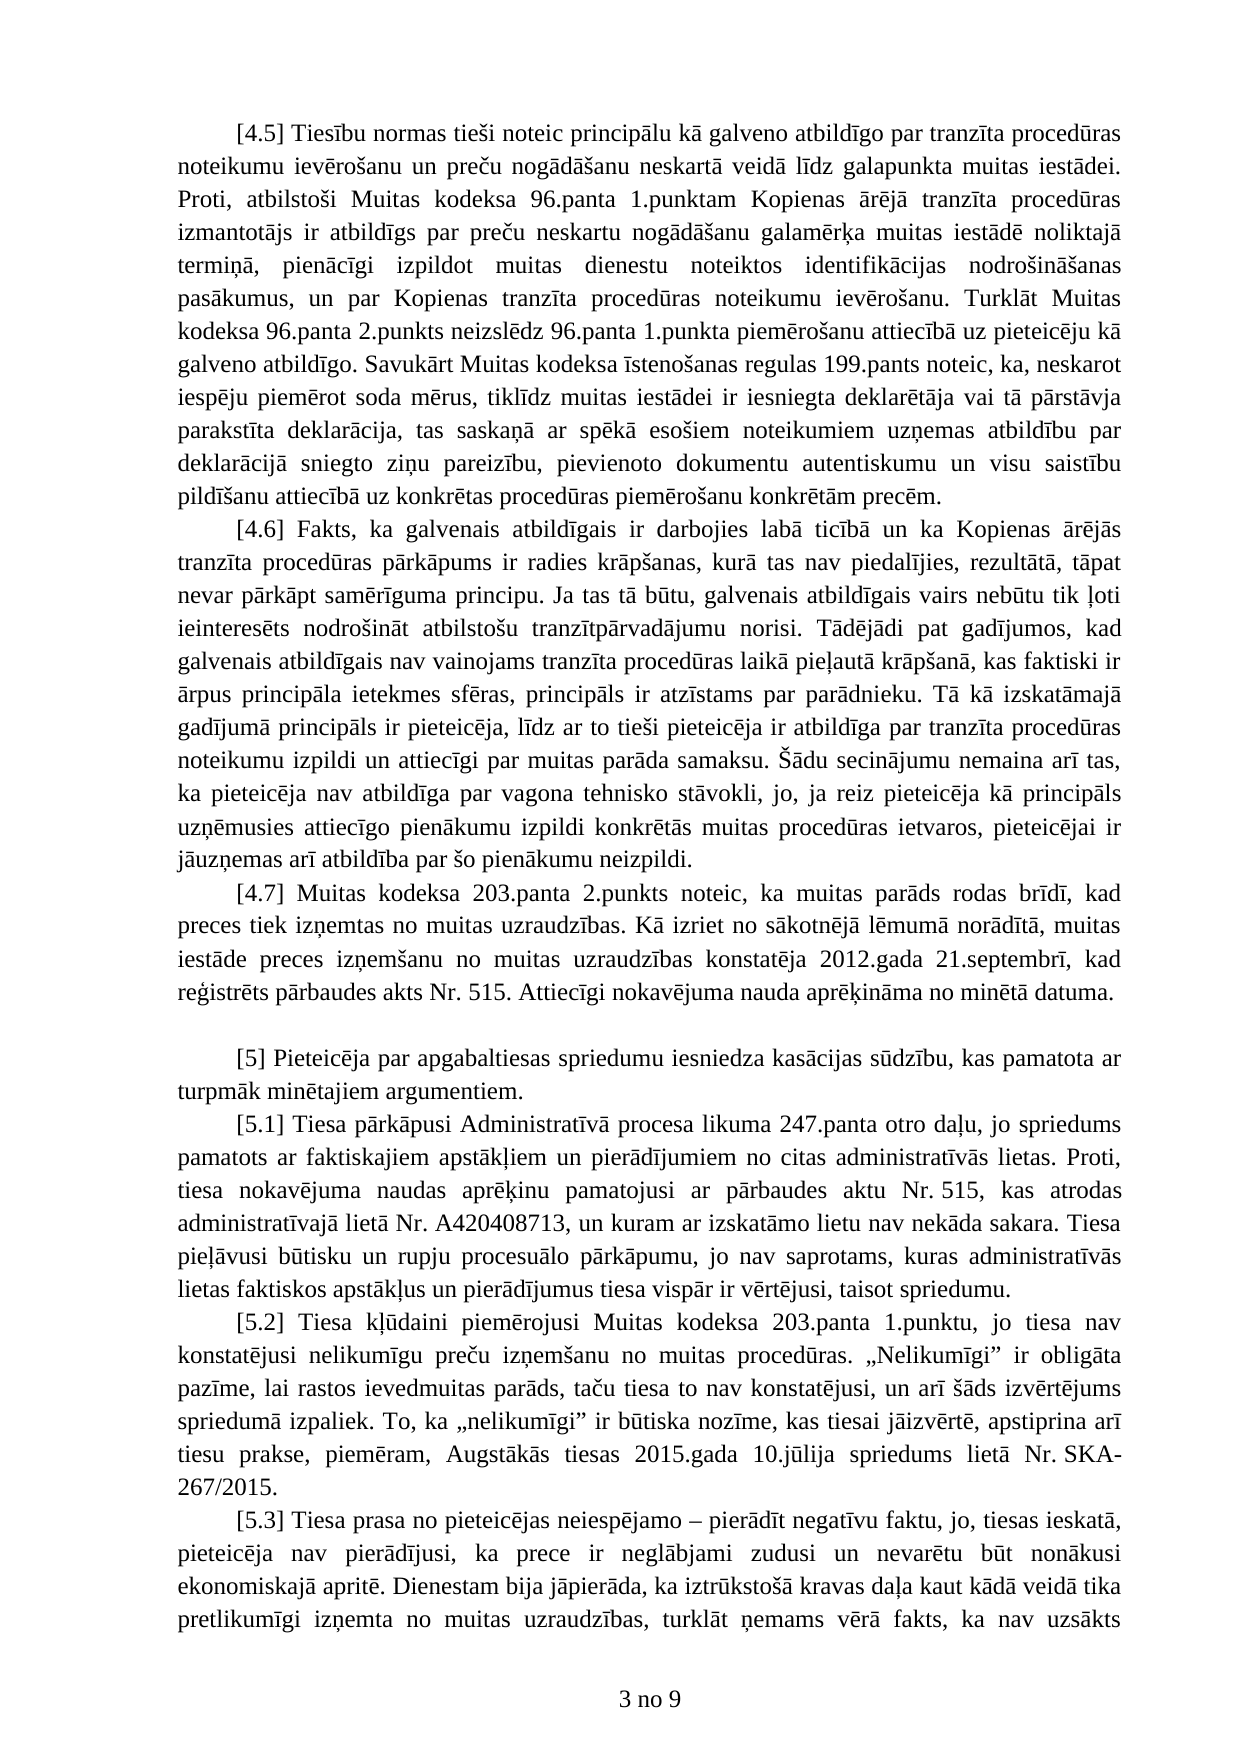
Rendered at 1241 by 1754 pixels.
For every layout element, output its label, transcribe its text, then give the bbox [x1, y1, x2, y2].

text [4.6] Fakts, ka galvenais atbildīgais ir darbojies labā ticībā un ka Kopienas ārējās tranzīta procedūras pārkāpums ir radies krāpšanas, kurā tas nav piedalījies, rezultātā, tāpat nevar pārkāpt samērīguma principu. Ja tas tā būtu, galvenais atbildīgais vairs nebūtu tik ļoti ieinteresēts nodrošināt atbilstošu tranzītpārvadājumu norisi. Tādējādi pat gadījumos, kad galvenais atbildīgais nav vainojams tranzīta procedūras laikā pieļautā krāpšanā, kas faktiski ir ārpus principāla ietekmes sfēras, principāls ir atzīstams par parādnieku. Tā kā izskatāmajā gadījumā principāls ir pieteicēja, līdz ar to tieši pieteicēja ir atbildīga par tranzīta procedūras noteikumu izpildi un attiecīgi par muitas parāda samaksu. Šādu secinājumu nemaina arī tas, ka pieteicēja nav atbildīga par vagona tehnisko stāvokli, jo, ja reiz pieteicēja kā principāls uzņēmusies attiecīgo pienākumu izpildi konkrētās muitas procedūras ietvaros, pieteicējai ir jāuzņemas arī atbildība par šo pienākumu neizpildi. [177, 514, 1122, 873]
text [177, 1505, 1122, 1633]
text [5.2] Tiesa kļūdaini piemērojusi Muitas kodeksa 203.panta 1.punktu, jo tiesa nav konstatējusi nelikumīgu preču izņemšanu no muitas procedūras. „Nelikumīgi” ir obligāta pazīme, lai rastos ievedmuitas parāds, taču tiesa to nav konstatējusi, un arī šāds izvērtējums spriedumā izpaliek. To, ka „nelikumīgi” ir būtiska nozīme, kas tiesai jāizvērtē, apstiprina arī tiesu prakse, piemēram, Augstākās tiesas 2015.gada 10.jūlija spriedums lietā Nr. SKA-267/2015. [177, 1307, 1122, 1501]
text [4.7] Muitas kodeksa 203.panta 2.punkts noteic, ka muitas parāds rodas brīdī, kad preces tiek izņemtas no muitas uzraudzības. Kā izriet no sākotnējā lēmumā norādītā, muitas iestāde preces izņemšanu no muitas uzraudzības konstatēja 2012.gada 21.septembrī, kad reģistrēts pārbaudes akts Nr. 515. Attiecīgi nokavējuma nauda aprēķināma no minētā datuma. [177, 878, 1122, 1005]
text [5] Pieteicēja par apgabaltiesas spriedumu iesniedza kasācijas sūdzību, kas pamatota ar turpmāk minētajiem argumentiem. [177, 1043, 1122, 1104]
text [4.5] Tiesību normas tieši noteic principālu kā galveno atbildīgo par tranzīta procedūras noteikumu ievērošanu un preču nogādāšanu neskartā veidā līdz galapunkta muitas iestādei. Proti, atbilstoši Muitas kodeksa 96.panta 1.punktam Kopienas ārējā tranzīta procedūras izmantotājs ir atbildīgs par preču neskartu nogādāšanu galamērķa muitas iestādē noliktajā termiņā, pienācīgi izpildot muitas dienestu noteiktos identifikācijas nodrošināšanas pasākumus, un par Kopienas tranzīta procedūras noteikumu ievērošanu. Turklāt Muitas kodeksa 96.panta 2.punkts neizslēdz 96.panta 1.punkta piemērošanu attiecībā uz pieteicēju kā galveno atbildīgo. Savukārt Muitas kodeksa īstenošanas regulas 199.pants noteic, ka, neskarot iespēju piemērot soda mērus, tiklīdz muitas iestādei ir iesniegta deklarētāja vai tā pārstāvja parakstīta deklarācija, tas saskaņā ar spēkā esošiem noteikumiem uzņemas atbildību par deklarācijā sniegto ziņu pareizību, pievienoto dokumentu autentiskumu un visu saistību pildīšanu attiecībā uz konkrētas procedūras piemērošanu konkrētām precēm. [177, 118, 1122, 510]
text [5.1] Tiesa pārkāpusi Administratīvā procesa likuma 247.panta otro daļu, jo spriedums pamatots ar faktiskajiem apstākļiem un pierādījumiem no citas administratīvās lietas. Proti, tiesa nokavējuma naudas aprēķinu pamatojusi ar pārbaudes aktu Nr. 515, kas atrodas administratīvajā lietā Nr. A420408713, un kuram ar izskatāmo lietu nav nekāda sakara. Tiesa pieļāvusi būtisku un rupju procesuālo pārkāpumu, jo nav saprotams, kuras administratīvās lietas faktiskos apstākļus un pierādījumus tiesa vispār ir vērtējusi, taisot spriedumu. [177, 1109, 1122, 1303]
